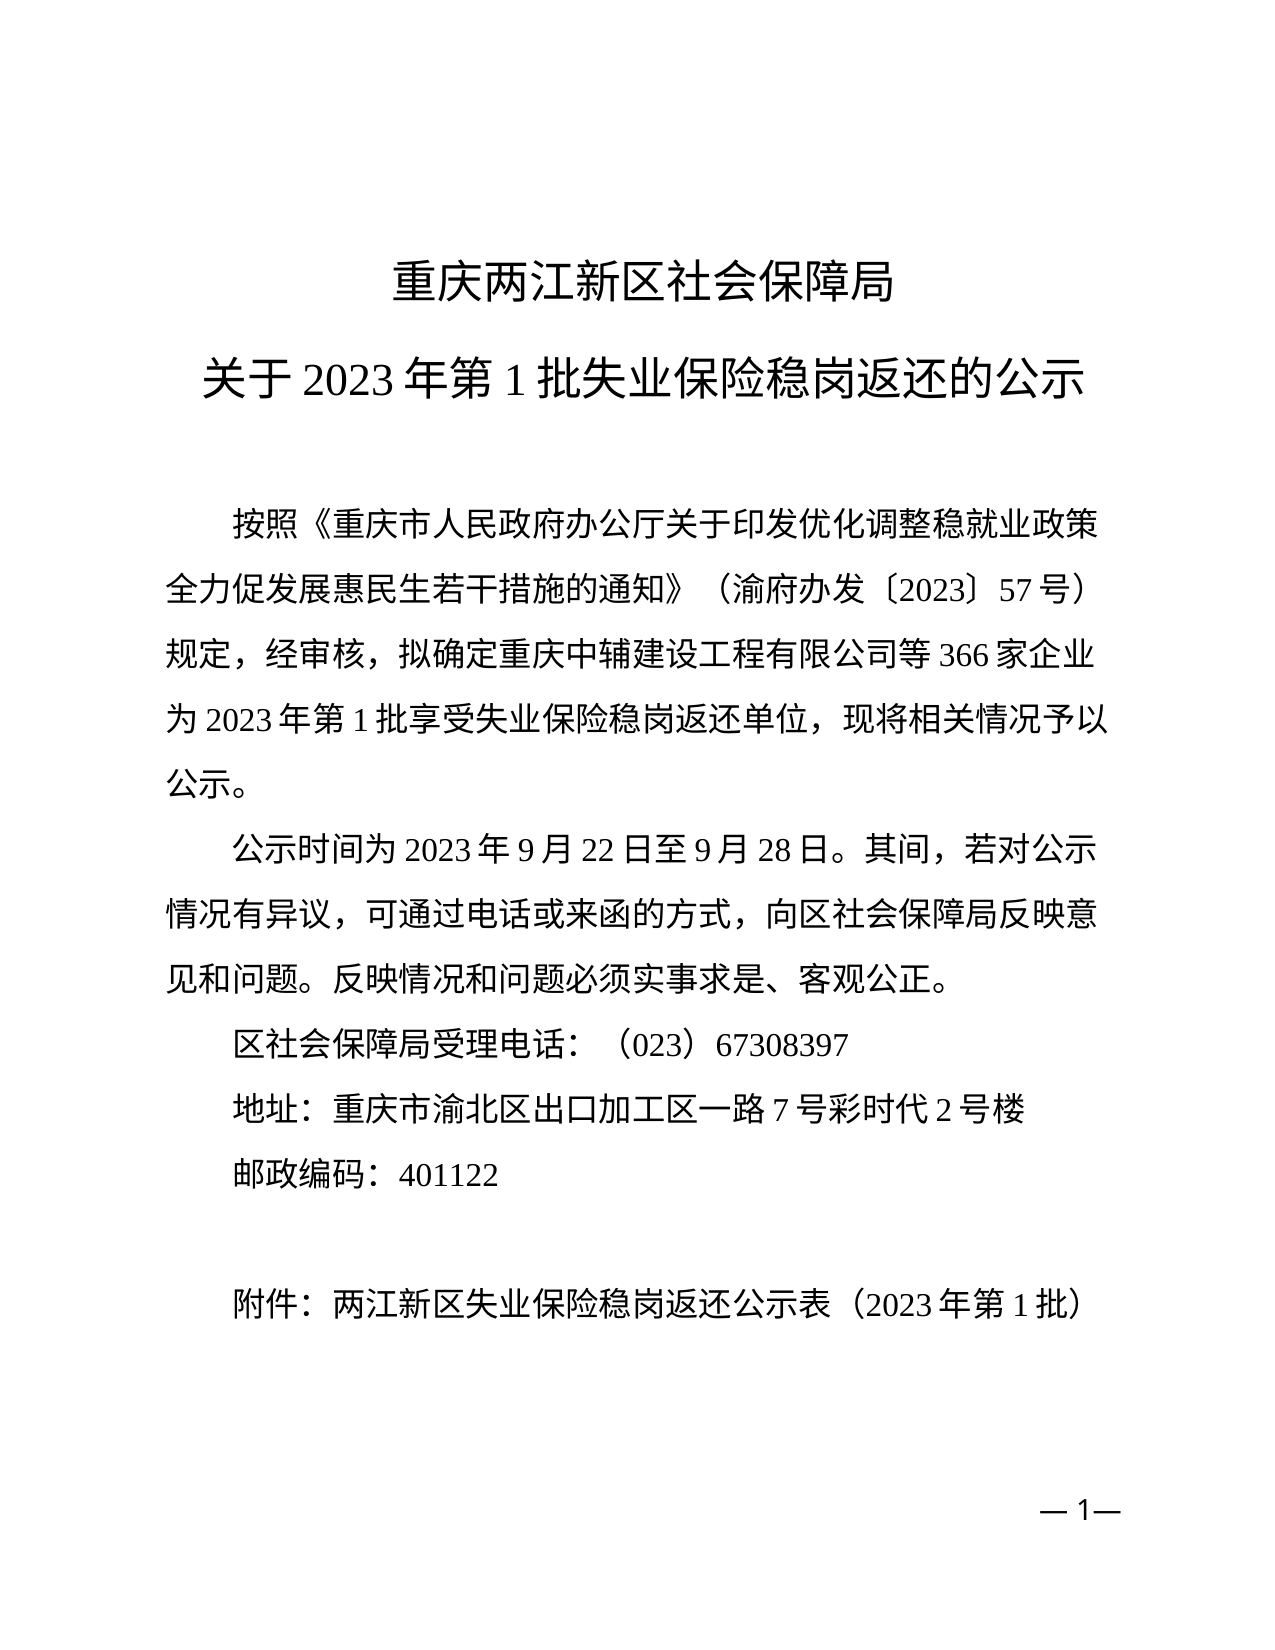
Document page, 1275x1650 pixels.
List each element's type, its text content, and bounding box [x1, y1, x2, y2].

text 公示时间为2023年9月22日至9月28日。其间，若对公示情况有异议，可通过电话或来函的方式，向区社会保障局反映意见和问题。反映情况和问题必须实事求是、客观公正。 [165, 814, 1121, 1009]
text 邮政编码：401122 [165, 1139, 1119, 1204]
text 关于2023年第1批失业保险稳岗返还的公示 [165, 327, 1121, 424]
text 按照《重庆市人民政府办公厅关于印发优化调整稳就业政策全力促发展惠民生若干措施的通知》（渝府办发〔2023〕57号）规定，经审核，拟确定重庆中辅建设工程有限公司等366家企业为2023年第1批享受失业保险稳岗返还单位，现将相关情况予以公示。 [165, 489, 1121, 814]
text 地址：重庆市渝北区出口加工区一路7号彩时代2号楼 [165, 1074, 1119, 1139]
text 重庆两江新区社会保障局 [165, 229, 1121, 327]
text 附件：两江新区失业保险稳岗返还公示表（2023年第1批） [165, 1269, 1119, 1334]
text 区社会保障局受理电话：（023）67308397 [165, 1009, 1119, 1074]
